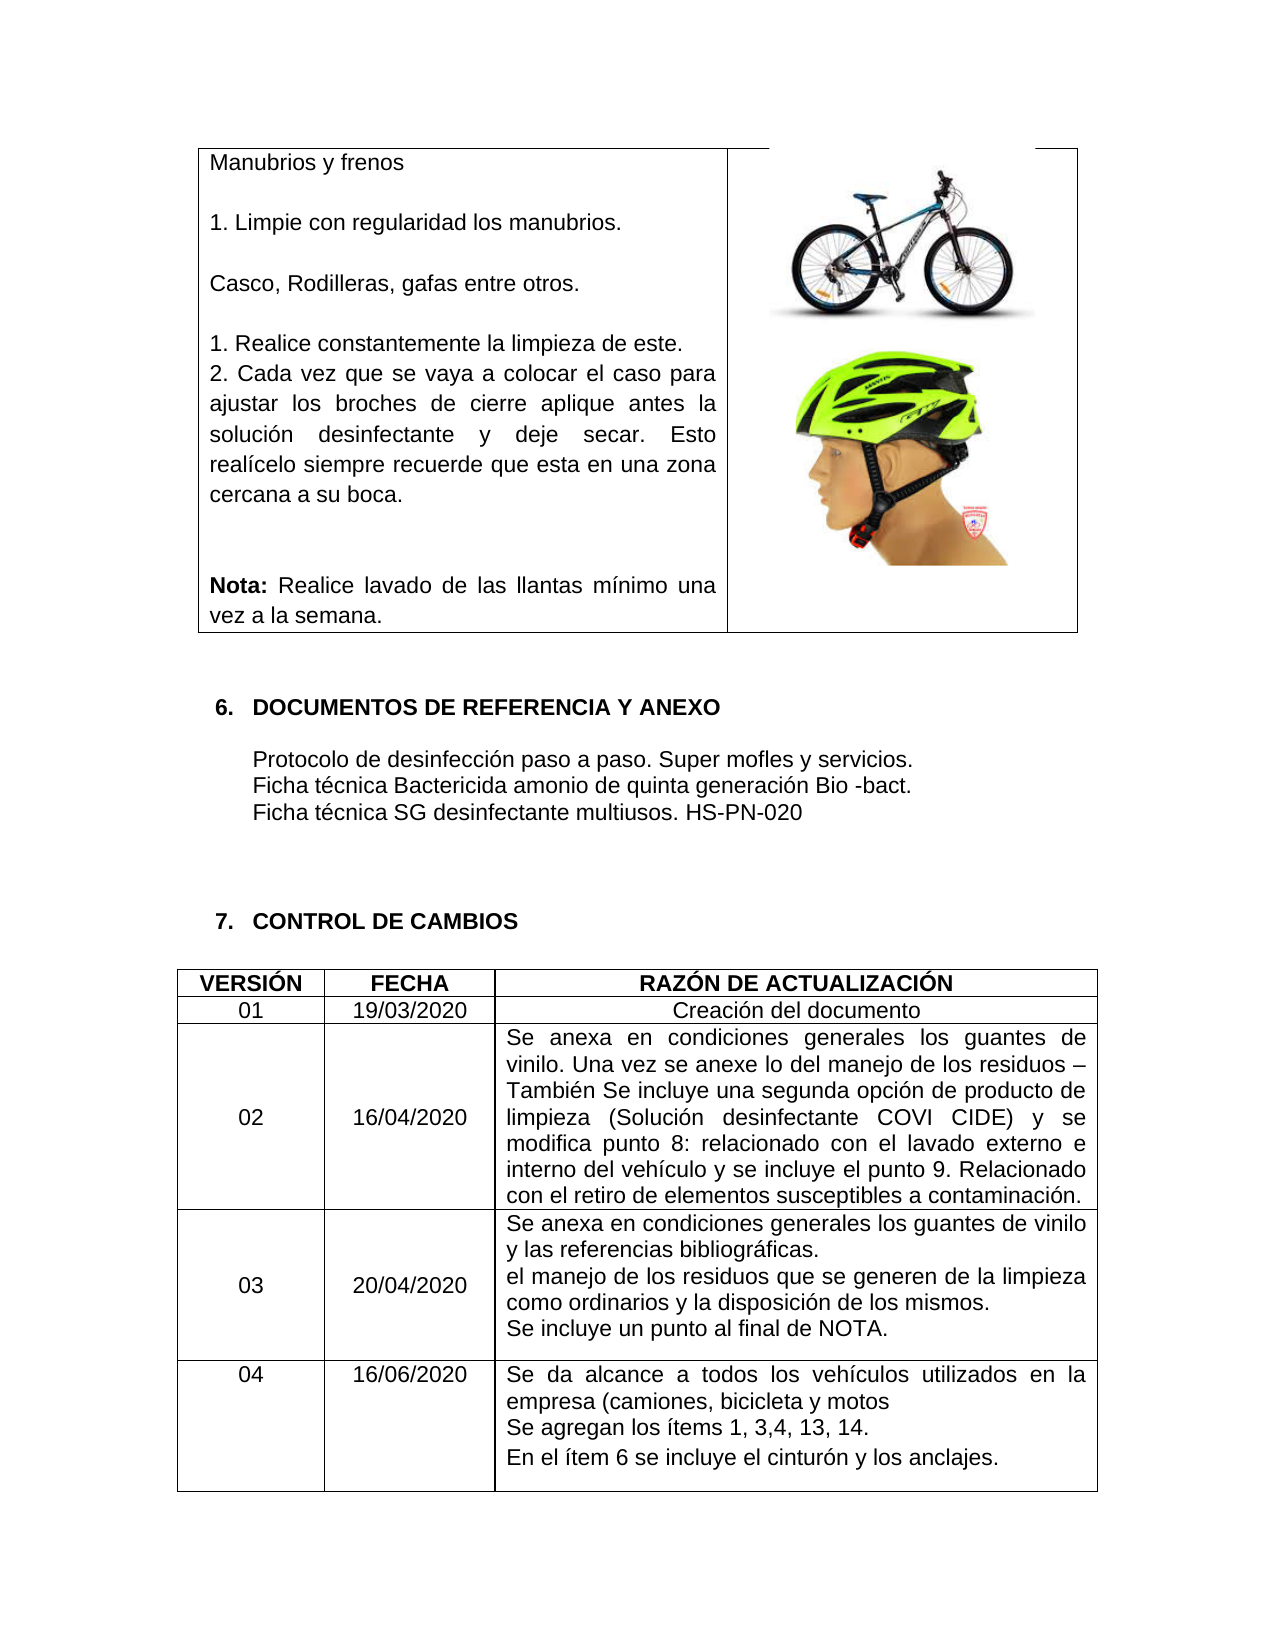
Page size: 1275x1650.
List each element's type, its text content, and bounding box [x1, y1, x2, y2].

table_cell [496, 1361, 1097, 1491]
list DOCUMENTOS DE REFERENCIA Y ANEXO [215, 693, 1098, 720]
text Protocolo de desinfección paso a paso. Super mofles y servicios. [252, 746, 1098, 772]
table_cell 02 [178, 1024, 324, 1209]
text Ficha técnica Bactericida amonio de quinta generación Bio -bact. [252, 772, 1098, 799]
table_header VERSIÓN [178, 970, 324, 996]
table_cell 16/04/2020 [325, 1024, 494, 1209]
picture [769, 148, 1036, 343]
table_cell Manubrios y frenos 1. Limpie con regularidad los manubrios. Casco, Rodilleras, gafas entre otros. 1. Realice constantemente la limpieza de este. 2. Cada vez que se vaya a colocar el caso para ajustar los broches de cierre aplique antes la solución desinfectante y deje secar. Esto realícelo siempre recuerde que esta en una zona cercana a su boca. Nota: Realice lavado de las llantas mínimo una vez a la semana. [199, 149, 727, 632]
list CONTROL DE CAMBIOS [215, 908, 1098, 934]
text Ficha técnica SG desinfectante multiusos. HS-PN-020 [252, 799, 1098, 825]
table_cell Creación del documento [496, 997, 1097, 1023]
table_cell 19/03/2020 [325, 997, 494, 1023]
picture [795, 346, 1010, 566]
table_cell 20/04/2020 [325, 1210, 494, 1360]
table_cell [728, 149, 1077, 632]
table_cell Se anexa en condiciones generales los guantes de vinilo. Una vez se anexe lo del manejo de los residuos –También Se incluye una segunda opción de producto de limpieza (Solución desinfectante COVI CIDE) y se modifica punto 8: relacionado con el lavado externo e interno del vehículo y se incluye el punto 9. Relacionado con el retiro de elementos susceptibles a contaminación. [496, 1024, 1097, 1209]
table_cell 03 [178, 1210, 324, 1360]
table_header FECHA [325, 970, 494, 996]
table_cell Se anexa en condiciones generales los guantes de vinilo y las referencias bibliográficas. el manejo de los residuos que se generen de la limpieza como ordinarios y la disposición de los mismos. Se incluye un punto al final de NOTA. [496, 1210, 1097, 1360]
table_cell 16/06/2020 [325, 1361, 494, 1491]
table_cell 04 [178, 1361, 324, 1491]
table_cell 01 [178, 997, 324, 1023]
table_header RAZÓN DE ACTUALIZACIÓN [496, 970, 1097, 996]
